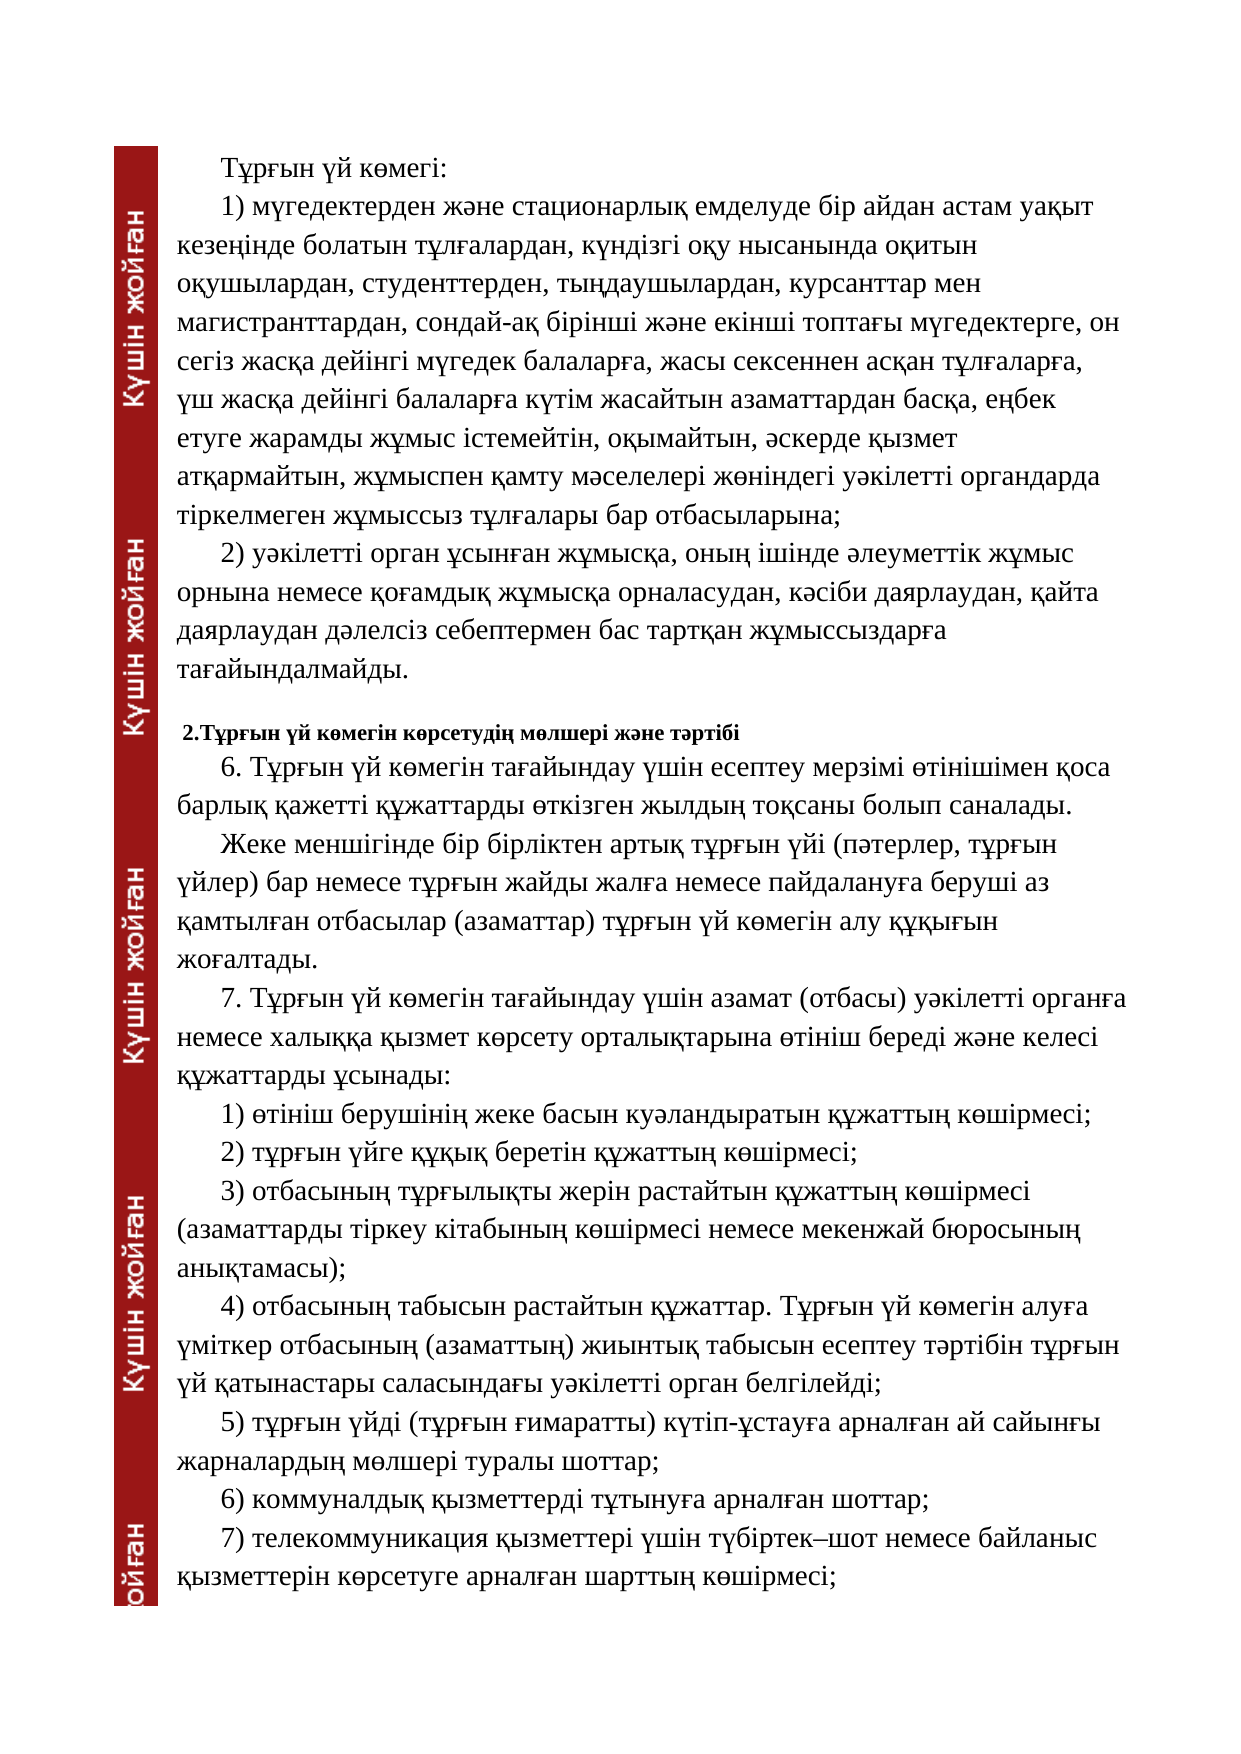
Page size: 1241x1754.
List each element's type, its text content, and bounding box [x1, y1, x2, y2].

picture [114, 146, 158, 150]
picture [114, 1592, 158, 1606]
picture [114, 745, 158, 749]
text 2.Тұрғын үй көмегін көрсетудің мөлшері және тәртібі [112, 719, 1128, 745]
picture [114, 715, 158, 719]
